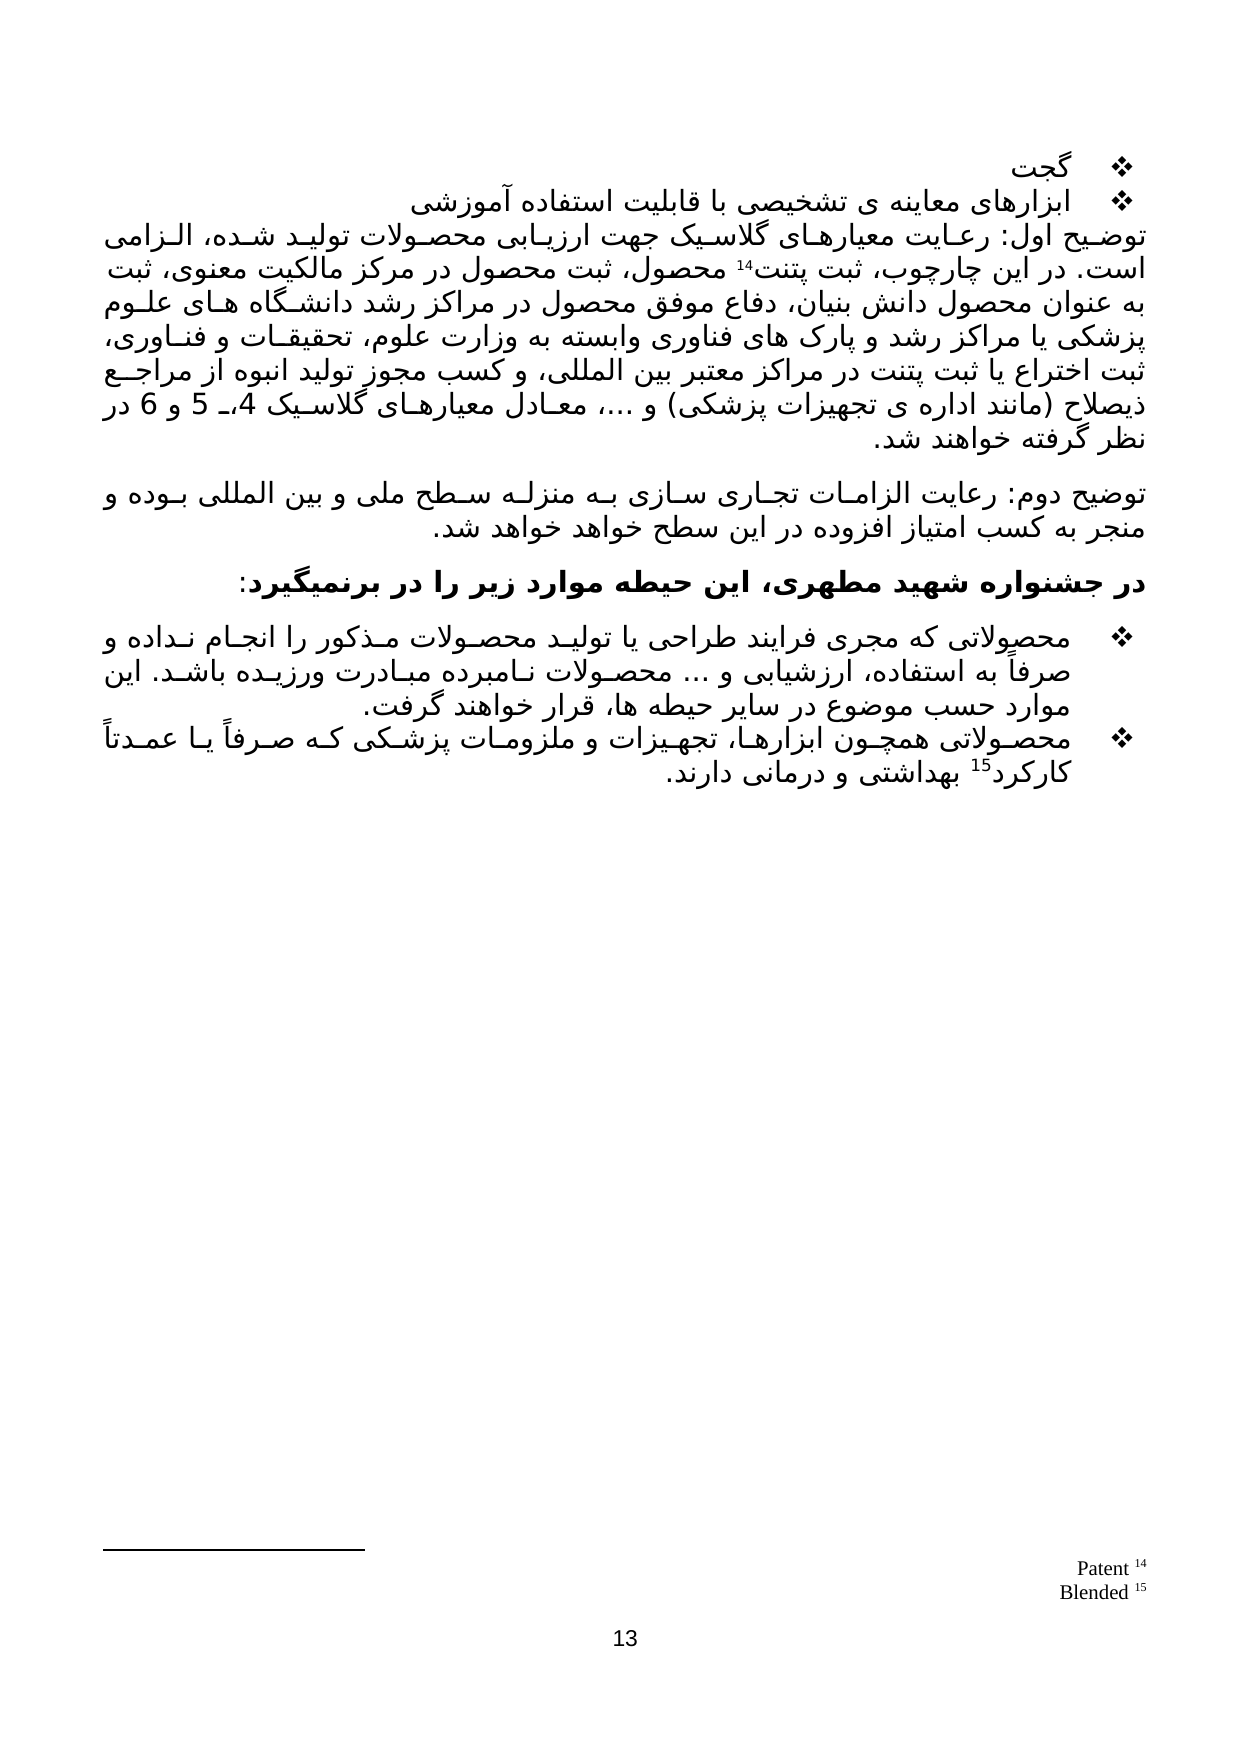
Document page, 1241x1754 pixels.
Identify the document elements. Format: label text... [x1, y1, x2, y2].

list گجت [103, 150, 1109, 184]
list ابزارهای معاینه ی تشخیصی با قابلیت استفاده آموزشی [103, 184, 1109, 218]
text توضیح اول: رعایت معیارهای گلاسیک جهت ارزیابی محصولات تولید شده، الزامی است. در این چارچوب، ثبت پتنت محصول، ثبت محصول در مرکز مالکیت معنوی، ثبت به عنوان محصول دانش بنیان، دفاع موفق محصول در مراکز رشد دانشگاه های علوم پزشکی یا مراکز رشد و پارک های فناوری وابسته به وزارت علوم، تحقیقات و فناوری، ثبت اختراع یا ثبت پتنت در مراکز معتبر بین المللی، و کسب مجوز تولید انبوه از مراجع ذیصلاح (مانند اداره ی تجهیزات پزشکی) و ...، معادل معیارهای گلاسیک 4، 5 و 6 در نظر گرفته خواهند شد. [103, 218, 1146, 456]
list محصولاتی همچون ابزارها، تجهیزات و ملزومات پزشکی که صرفاً یا عمدتاً کارکرد بهداشتی و درمانی دارند. [103, 722, 1109, 790]
text در جشنواره شهید مطهری، این حیطه موارد زیر را در برنمیگیرد: [103, 565, 1146, 599]
text توضیح دوم: رعایت الزامات تجاری سازی به منزله سطح ملی و بین المللی بوده و منجر به کسب امتیاز افزوده در این سطح خواهد خواهد شد. [103, 476, 1146, 544]
list محصولاتی که مجری فرایند طراحی یا تولید محصولات مذکور را انجام نداده و صرفاً به استفاده، ارزشیابی و ... محصولات نامبرده مبادرت ورزیده باشد. این موارد حسب موضوع در سایر حیطه ها، قرار خواهند گرفت. [103, 620, 1109, 722]
